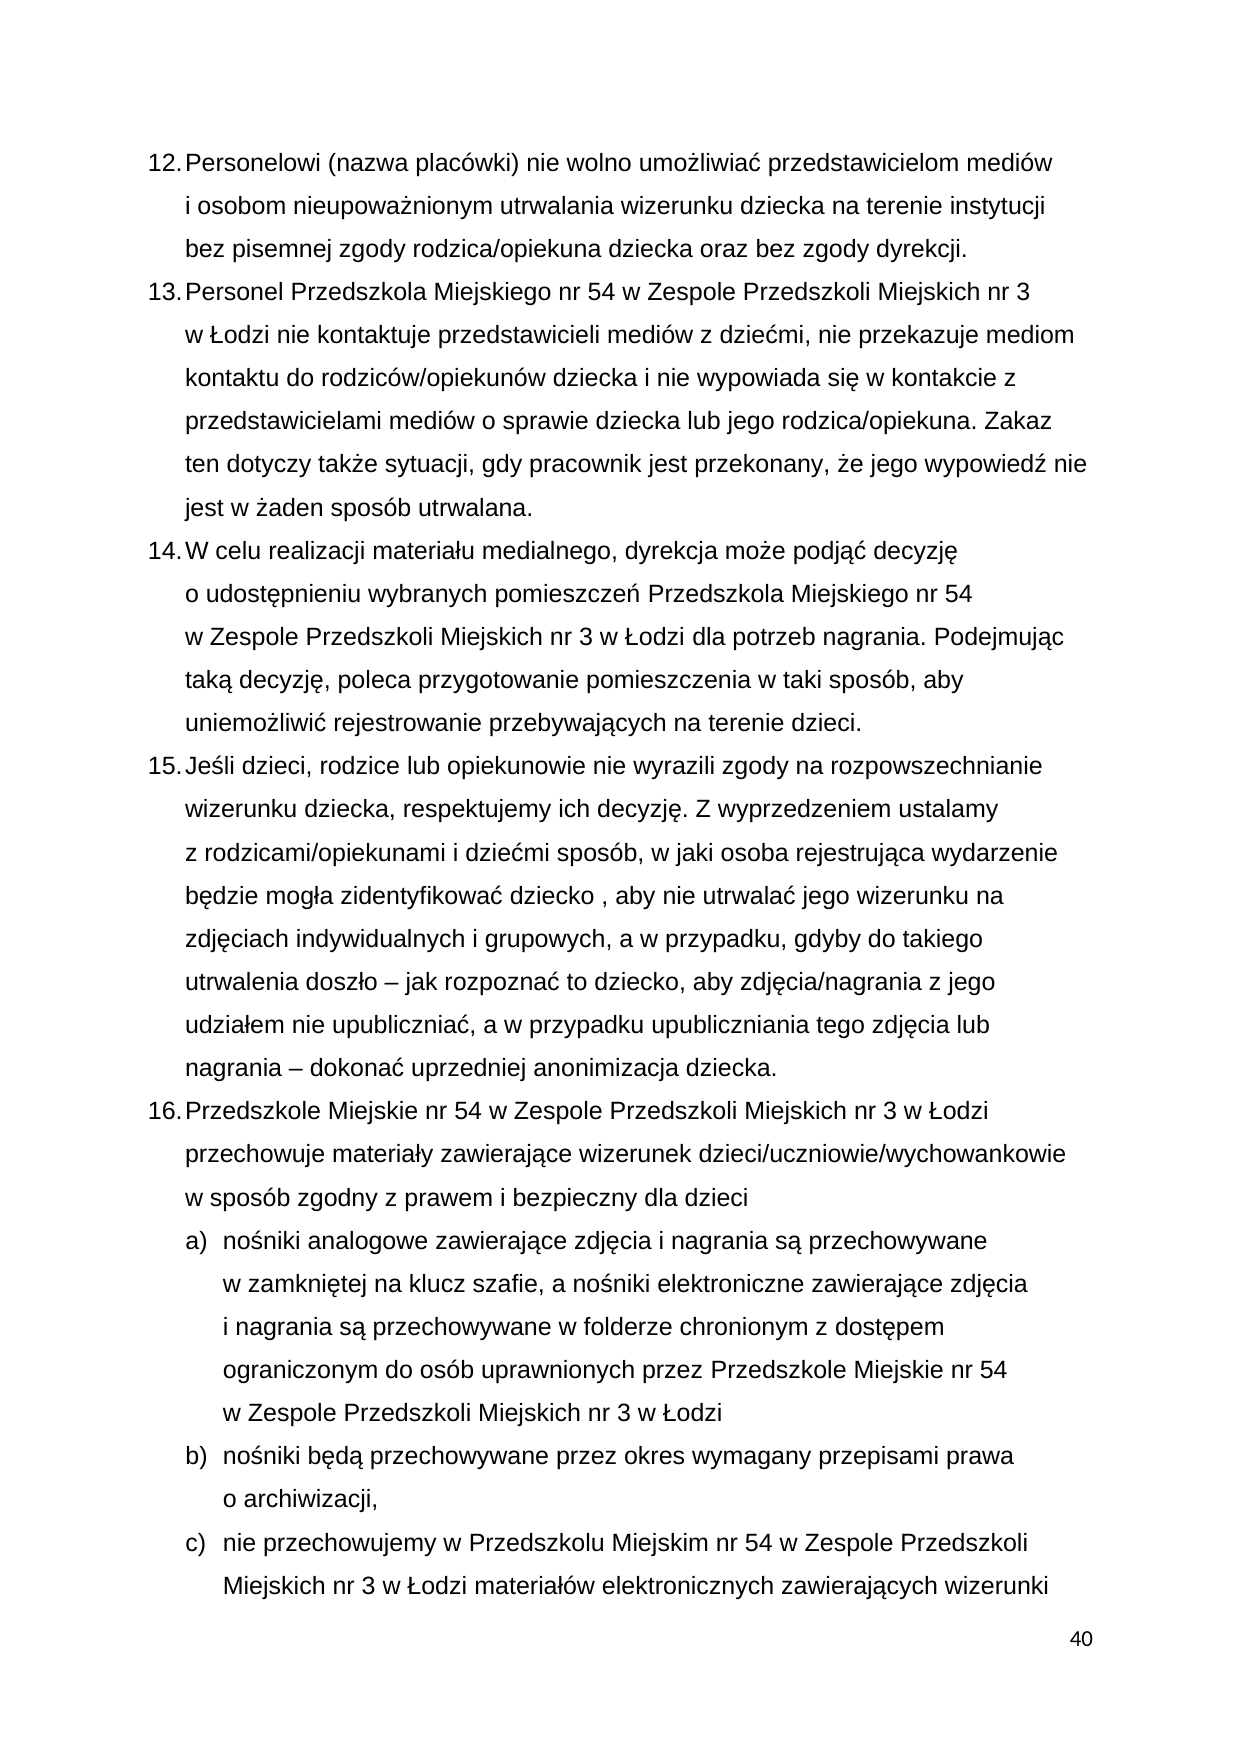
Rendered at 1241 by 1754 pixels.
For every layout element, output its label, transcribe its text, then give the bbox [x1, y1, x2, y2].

list nośniki analogowe zawierające zdjęcia i nagrania są przechowywane w zamkniętej na klucz szafie, a nośniki elektroniczne zawierające zdjęcia i nagrania są przechowywane w folderze chronionym z dostępem ograniczonym do osób uprawnionych przez Przedszkole Miejskie nr 54 w Zespole Przedszkoli Miejskich nr 3 w Łodzi [185, 1226, 1093, 1427]
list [185, 1528, 1093, 1599]
list Personel Przedszkola Miejskiego nr 54 w Zespole Przedszkoli Miejskich nr 3 w Łodzi nie kontaktuje przedstawicieli mediów z dziećmi, nie przekazuje mediom kontaktu do rodziców/opiekunów dziecka i nie wypowiada się w kontakcie z przedstawicielami mediów o sprawie dziecka lub jego rodzica/opiekuna. Zakaz ten dotyczy także sytuacji, gdy pracownik jest przekonany, że jego wypowiedź nie jest w żaden sposób utrwalana. [148, 277, 1093, 521]
list Personelowi (nazwa placówki) nie wolno umożliwiać przedstawicielom mediów i osobom nieupoważnionym utrwalania wizerunku dziecka na terenie instytucji bez pisemnej zgody rodzica/opiekuna dziecka oraz bez zgody dyrekcji. [148, 148, 1093, 263]
list W celu realizacji materiału medialnego, dyrekcja może podjąć decyzję o udostępnieniu wybranych pomieszczeń Przedszkola Miejskiego nr 54 w Zespole Przedszkoli Miejskich nr 3 w Łodzi dla potrzeb nagrania. Podejmując taką decyzję, poleca przygotowanie pomieszczenia w taki sposób, aby uniemożliwić rejestrowanie przebywających na terenie dzieci. [148, 536, 1093, 737]
list Przedszkole Miejskie nr 54 w Zespole Przedszkoli Miejskich nr 3 w Łodzi przechowuje materiały zawierające wizerunek dzieci/uczniowie/wychowankowie w sposób zgodny z prawem i bezpieczny dla dzieci [148, 1096, 1093, 1211]
list Jeśli dzieci, rodzice lub opiekunowie nie wyrazili zgody na rozpowszechnianie wizerunku dziecka, respektujemy ich decyzję. Z wyprzedzeniem ustalamy z rodzicami/opiekunami i dziećmi sposób, w jaki osoba rejestrująca wydarzenie będzie mogła zidentyfikować dziecko , aby nie utrwalać jego wizerunku na zdjęciach indywidualnych i grupowych, a w przypadku, gdyby do takiego utrwalenia doszło – jak rozpoznać to dziecko, aby zdjęcia/nagrania z jego udziałem nie upubliczniać, a w przypadku upubliczniania tego zdjęcia lub nagrania – dokonać uprzedniej anonimizacja dziecka. [148, 751, 1093, 1082]
list nośniki będą przechowywane przez okres wymagany przepisami prawa o archiwizacji, [185, 1441, 1093, 1513]
